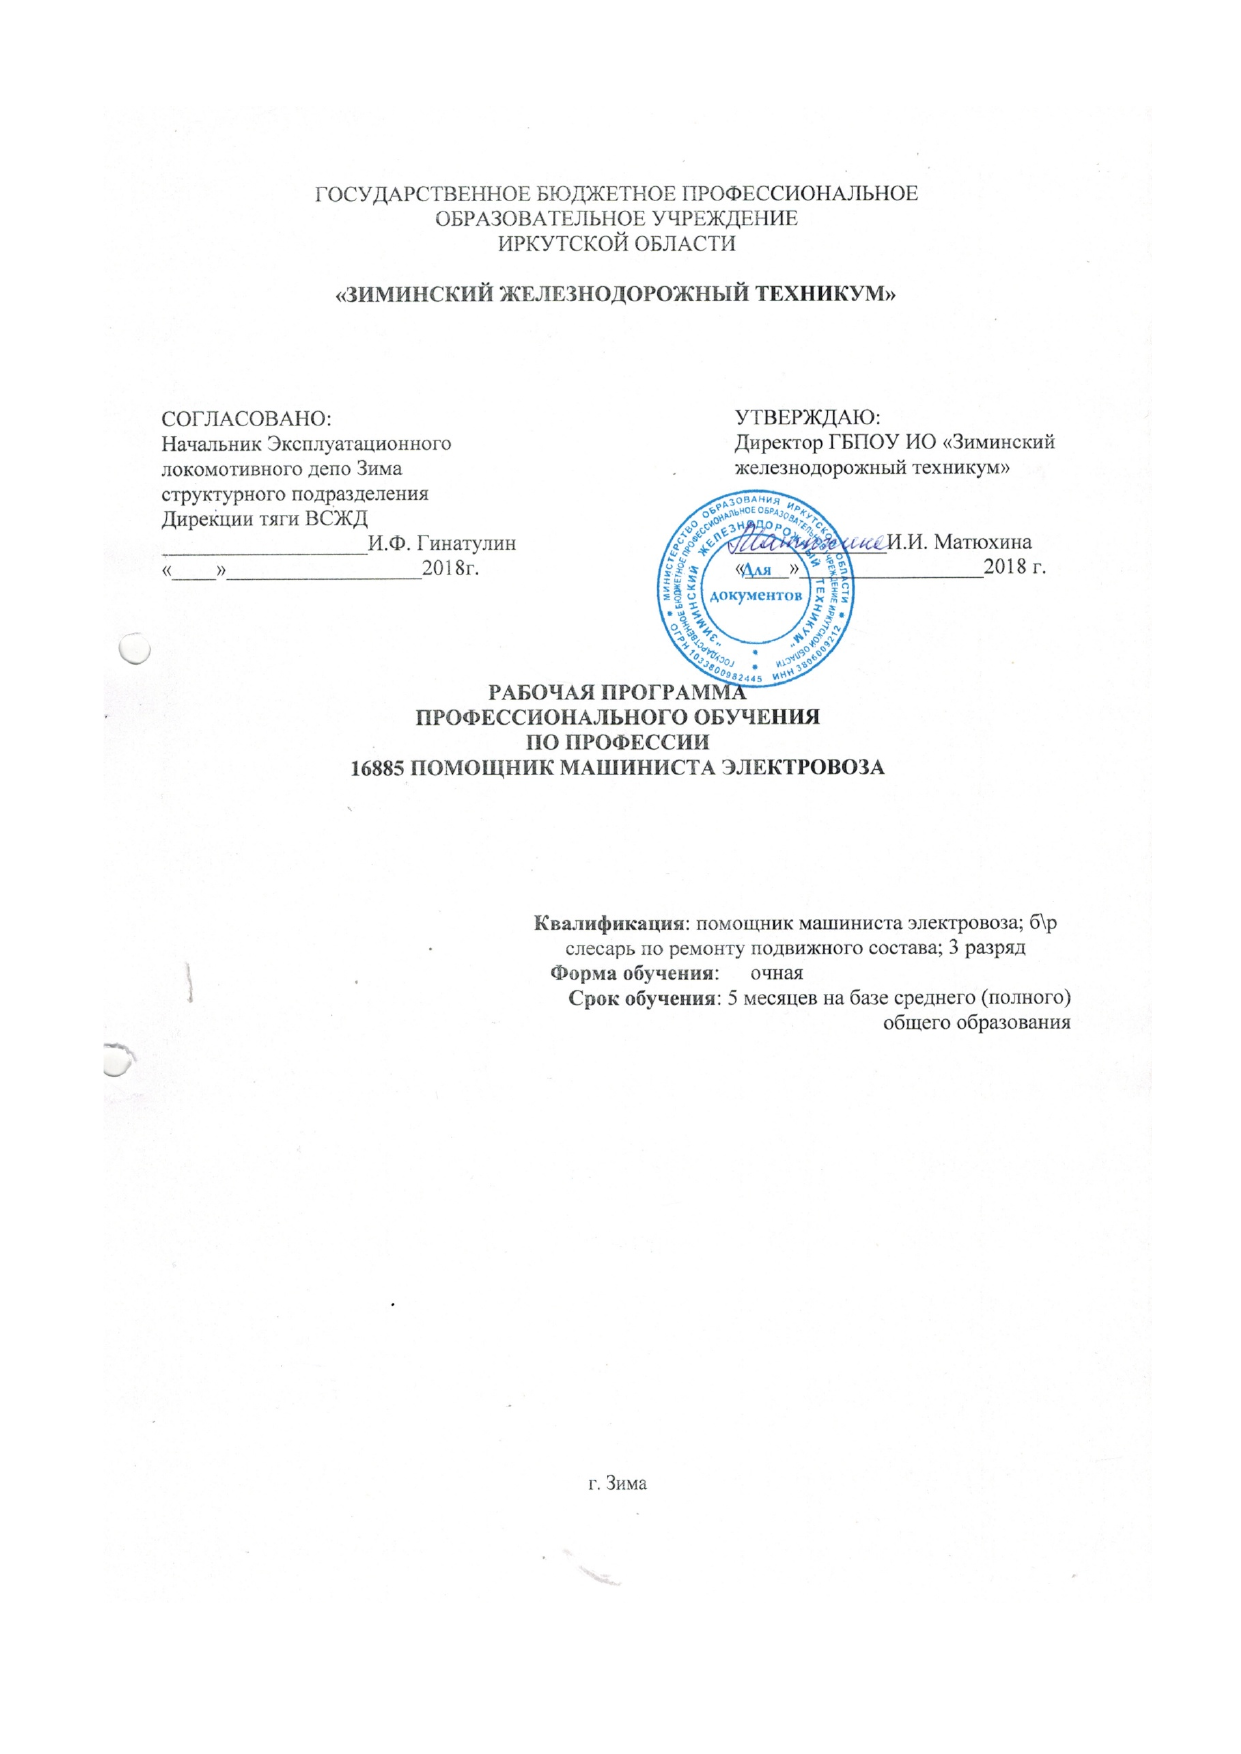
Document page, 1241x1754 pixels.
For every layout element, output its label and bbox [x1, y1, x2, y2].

picture [103, 106, 1152, 1603]
